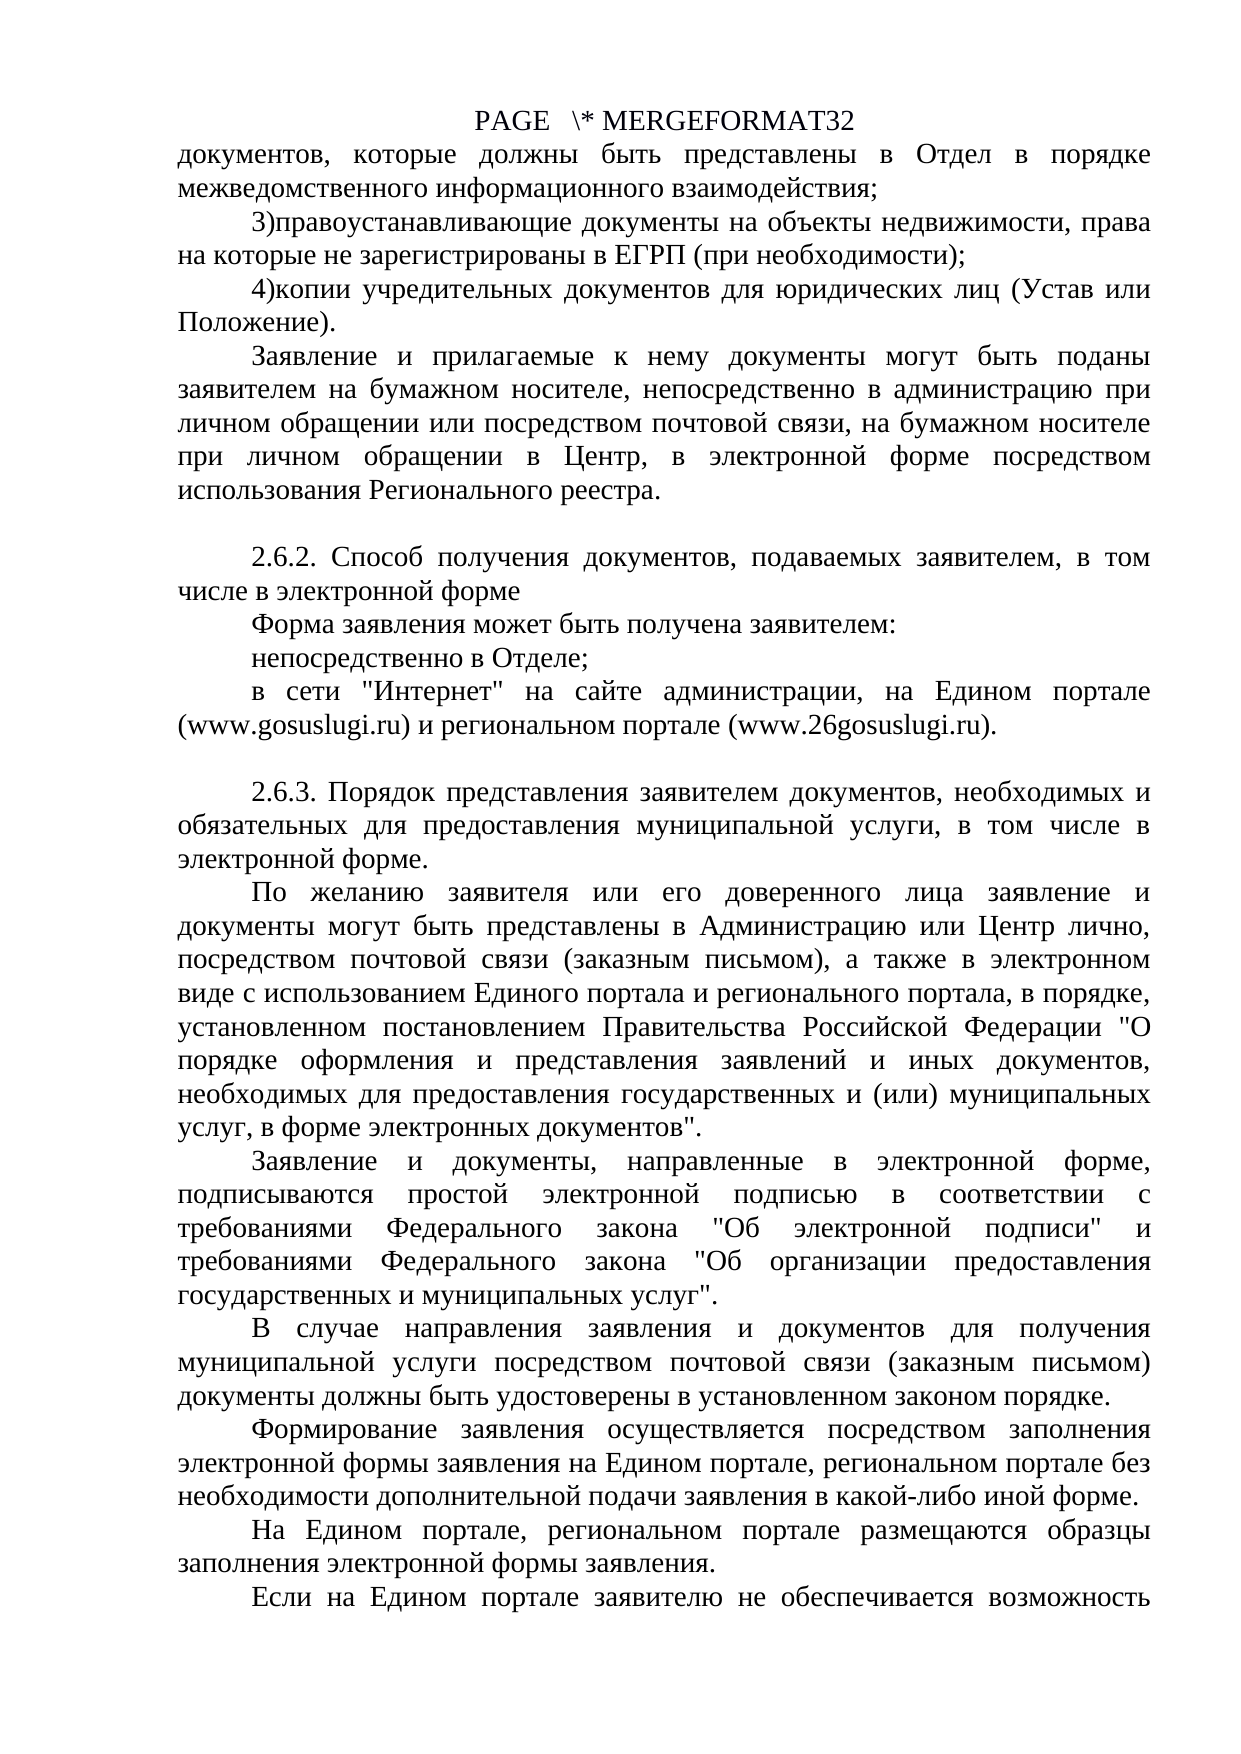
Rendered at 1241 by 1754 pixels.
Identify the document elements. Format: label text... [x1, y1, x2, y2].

text Заявление и документы, направленные в электронной форме, подписываются простой электронной подписью в соответствии с требованиями Федерального закона "Об электронной подписи" и требованиями Федерального закона "Об организации предоставления государственных и муниципальных услуг". [177, 1143, 1152, 1311]
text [177, 1579, 1152, 1612]
text Формирование заявления осуществляется посредством заполнения электронной формы заявления на Едином портале, региональном портале без необходимости дополнительной подачи заявления в какой-либо иной форме. [177, 1411, 1152, 1512]
text В случае направления заявления и документов для получения муниципальной услуги посредством почтовой связи (заказным письмом) документы должны быть удостоверены в установленном законом порядке. [177, 1311, 1152, 1411]
text 2.6.3. Порядок представления заявителем документов, необходимых и обязательных для предоставления муниципальной услуги, в том числе в электронной форме. [177, 774, 1152, 874]
text 4)копии учредительных документов для юридических лиц (Устав или Положение). [177, 271, 1152, 338]
text На Едином портале, региональном портале размещаются образцы заполнения электронной формы заявления. [177, 1512, 1152, 1579]
text непосредственно в Отделе; [177, 640, 1152, 673]
text 3)правоустанавливающие документы на объекты недвижимости, права на которые не зарегистрированы в ЕГРП (при необходимости); [177, 204, 1152, 271]
text 2.6.2. Способ получения документов, подаваемых заявителем, в том числе в электронной форме [177, 539, 1152, 606]
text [177, 137, 1152, 204]
text в сети "Интернет" на сайте администрации, на Едином портале (www.gosuslugi.ru) и региональном портале (www.26gosuslugi.ru). [177, 673, 1152, 740]
text Форма заявления может быть получена заявителем: [177, 606, 1152, 640]
text Заявление и прилагаемые к нему документы могут быть поданы заявителем на бумажном носителе, непосредственно в администрацию при личном обращении или посредством почтовой связи, на бумажном носителе при личном обращении в Центр, в электронной форме посредством использования Регионального реестра. [177, 338, 1152, 506]
text По желанию заявителя или его доверенного лица заявление и документы могут быть представлены в Администрацию или Центр лично, посредством почтовой связи (заказным письмом), а также в электронном виде с использованием Единого портала и регионального портала, в порядке, установленном постановлением Правительства Российской Федерации "О порядке оформления и представления заявлений и иных документов, необходимых для предоставления государственных и (или) муниципальных услуг, в форме электронных документов". [177, 874, 1152, 1143]
